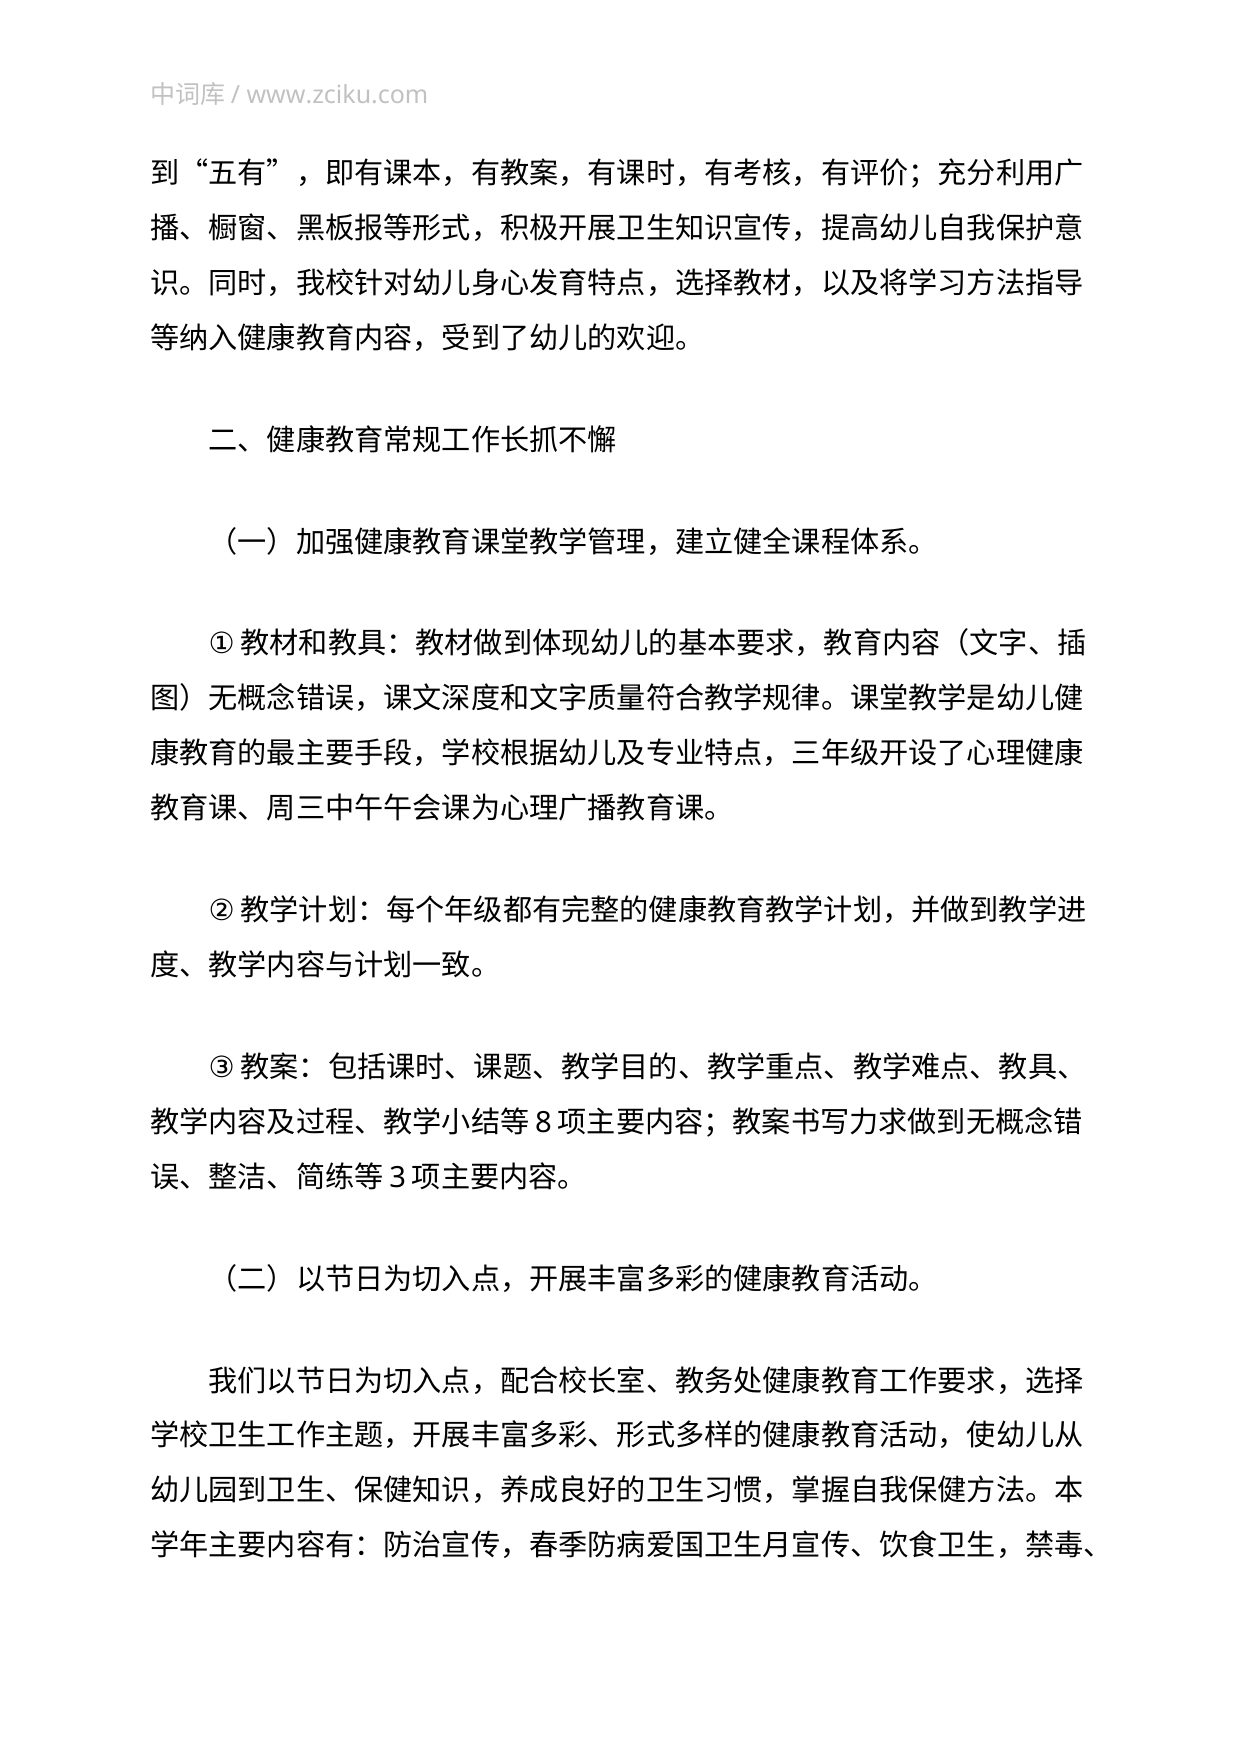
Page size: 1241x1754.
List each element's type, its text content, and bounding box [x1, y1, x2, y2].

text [150, 1357, 1090, 1564]
text 二、健康教育常规工作长抓不懈 [150, 416, 1090, 459]
text ②教学计划：每个年级都有完整的健康教育教学计划，并做到教学进度、教学内容与计划一致。 [150, 887, 1090, 984]
text （一）加强健康教育课堂教学管理，建立健全课程体系。 [150, 518, 1090, 561]
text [150, 150, 1090, 357]
text （二）以节日为切入点，开展丰富多彩的健康教育活动。 [150, 1255, 1090, 1298]
text ①教材和教具：教材做到体现幼儿的基本要求，教育内容（文字、插图）无概念错误，课文深度和文字质量符合教学规律。课堂教学是幼儿健康教育的最主要手段，学校根据幼儿及专业特点，三年级开设了心理健康教育课、周三中午午会课为心理广播教育课。 [150, 620, 1090, 827]
text ③教案：包括课时、课题、教学目的、教学重点、教学难点、教具、教学内容及过程、教学小结等8项主要内容；教案书写力求做到无概念错误、整洁、简练等3项主要内容。 [150, 1043, 1090, 1196]
